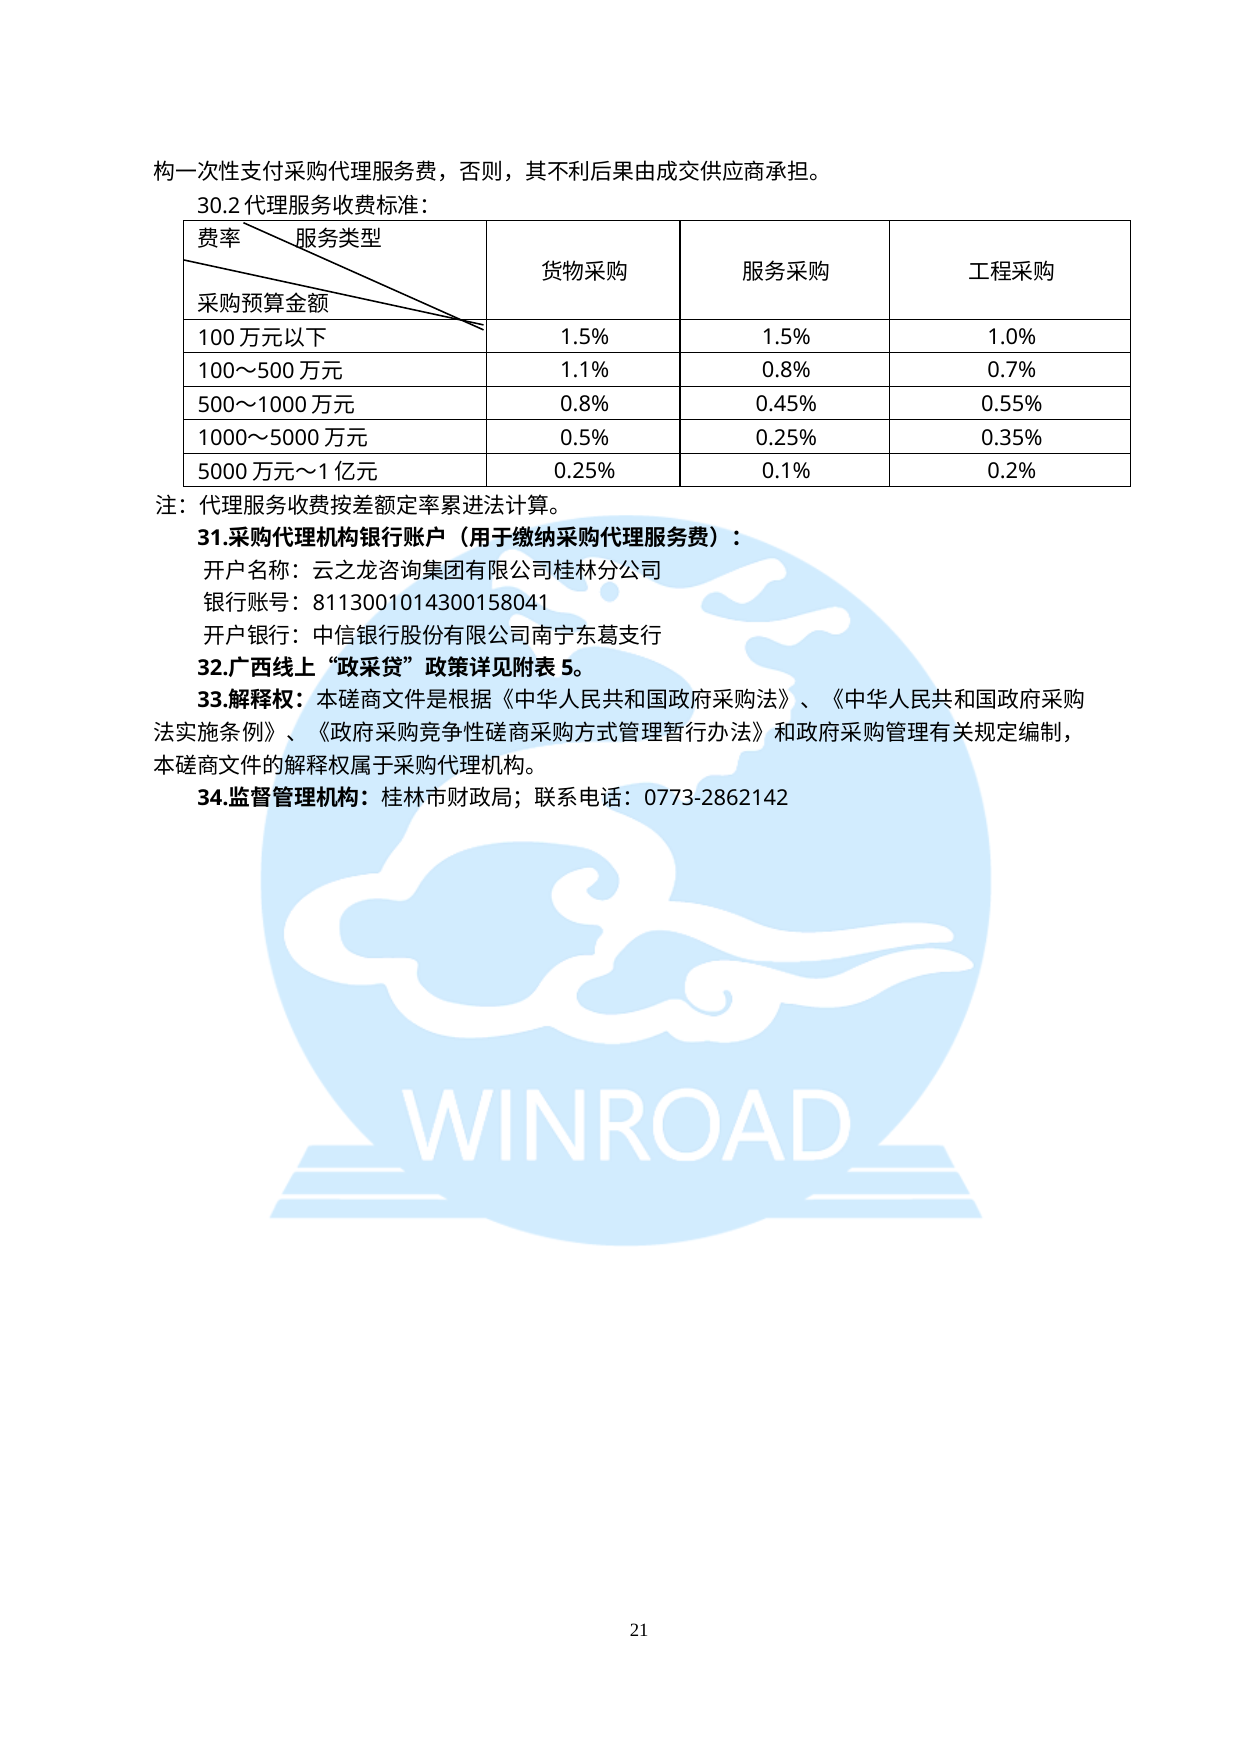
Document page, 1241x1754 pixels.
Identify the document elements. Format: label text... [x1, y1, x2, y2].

table_cell 1.0% [890, 320, 1130, 352]
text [153, 146, 1087, 187]
table_cell 5000万元～1亿元 [184, 454, 486, 486]
table_cell 0.35% [890, 420, 1130, 453]
table_header 费率 服务类型 采购预算金额 [184, 262, 443, 318]
table_cell 100～500万元 [184, 353, 486, 386]
text 30.2代理服务收费标准： [153, 187, 1087, 220]
table_header 货物采购 [487, 221, 679, 318]
table_cell 0.45% [681, 387, 889, 419]
table_header 费率 服务类型 采购预算金额 [184, 221, 446, 315]
table_cell 1.5% [487, 320, 679, 352]
table_cell 0.1% [681, 454, 889, 486]
table_cell 0.25% [681, 420, 889, 453]
table_header 工程采购 [890, 221, 1130, 318]
text 注：代理服务收费按差额定率累进法计算。 [156, 487, 1087, 520]
table_cell 0.2% [890, 454, 1130, 486]
table_cell 0.8% [487, 387, 679, 419]
text 33.解释权：本磋商文件是根据《中华人民共和国政府采购法》、《中华人民共和国政府采购法实施条例》、《政府采购竞争性磋商采购方式管理暂行办法》和政府采购管理有关规定编制，本磋商文件的解释权属于采购代理机构。 [153, 682, 1087, 780]
table_header 服务采购 [681, 221, 889, 318]
table_cell 1000～5000万元 [184, 420, 486, 453]
text 34.监督管理机构：桂林市财政局；联系电话：0773-2862142 [153, 780, 1087, 812]
text 32.广西线上“政采贷”政策详见附表5。 [153, 650, 1087, 682]
table_cell 1.1% [487, 353, 679, 386]
table_cell 0.7% [890, 353, 1130, 386]
text 开户名称：云之龙咨询集团有限公司桂林分公司 银行账号：8113001014300158041 开户银行：中信银行股份有限公司南宁东葛支行 [203, 552, 1087, 650]
table_cell 500～1000万元 [184, 387, 486, 419]
table_cell 0.25% [487, 454, 679, 486]
text 31.采购代理机构银行账户（用于缴纳采购代理服务费）： [153, 520, 1087, 552]
table_cell 0.8% [681, 353, 889, 386]
table_header 费率 服务类型 采购预算金额 [244, 221, 486, 318]
table_cell 0.5% [487, 420, 679, 453]
table_cell 1.5% [681, 320, 889, 352]
table_cell 100万元以下 [184, 320, 486, 352]
table_cell 0.55% [890, 387, 1130, 419]
